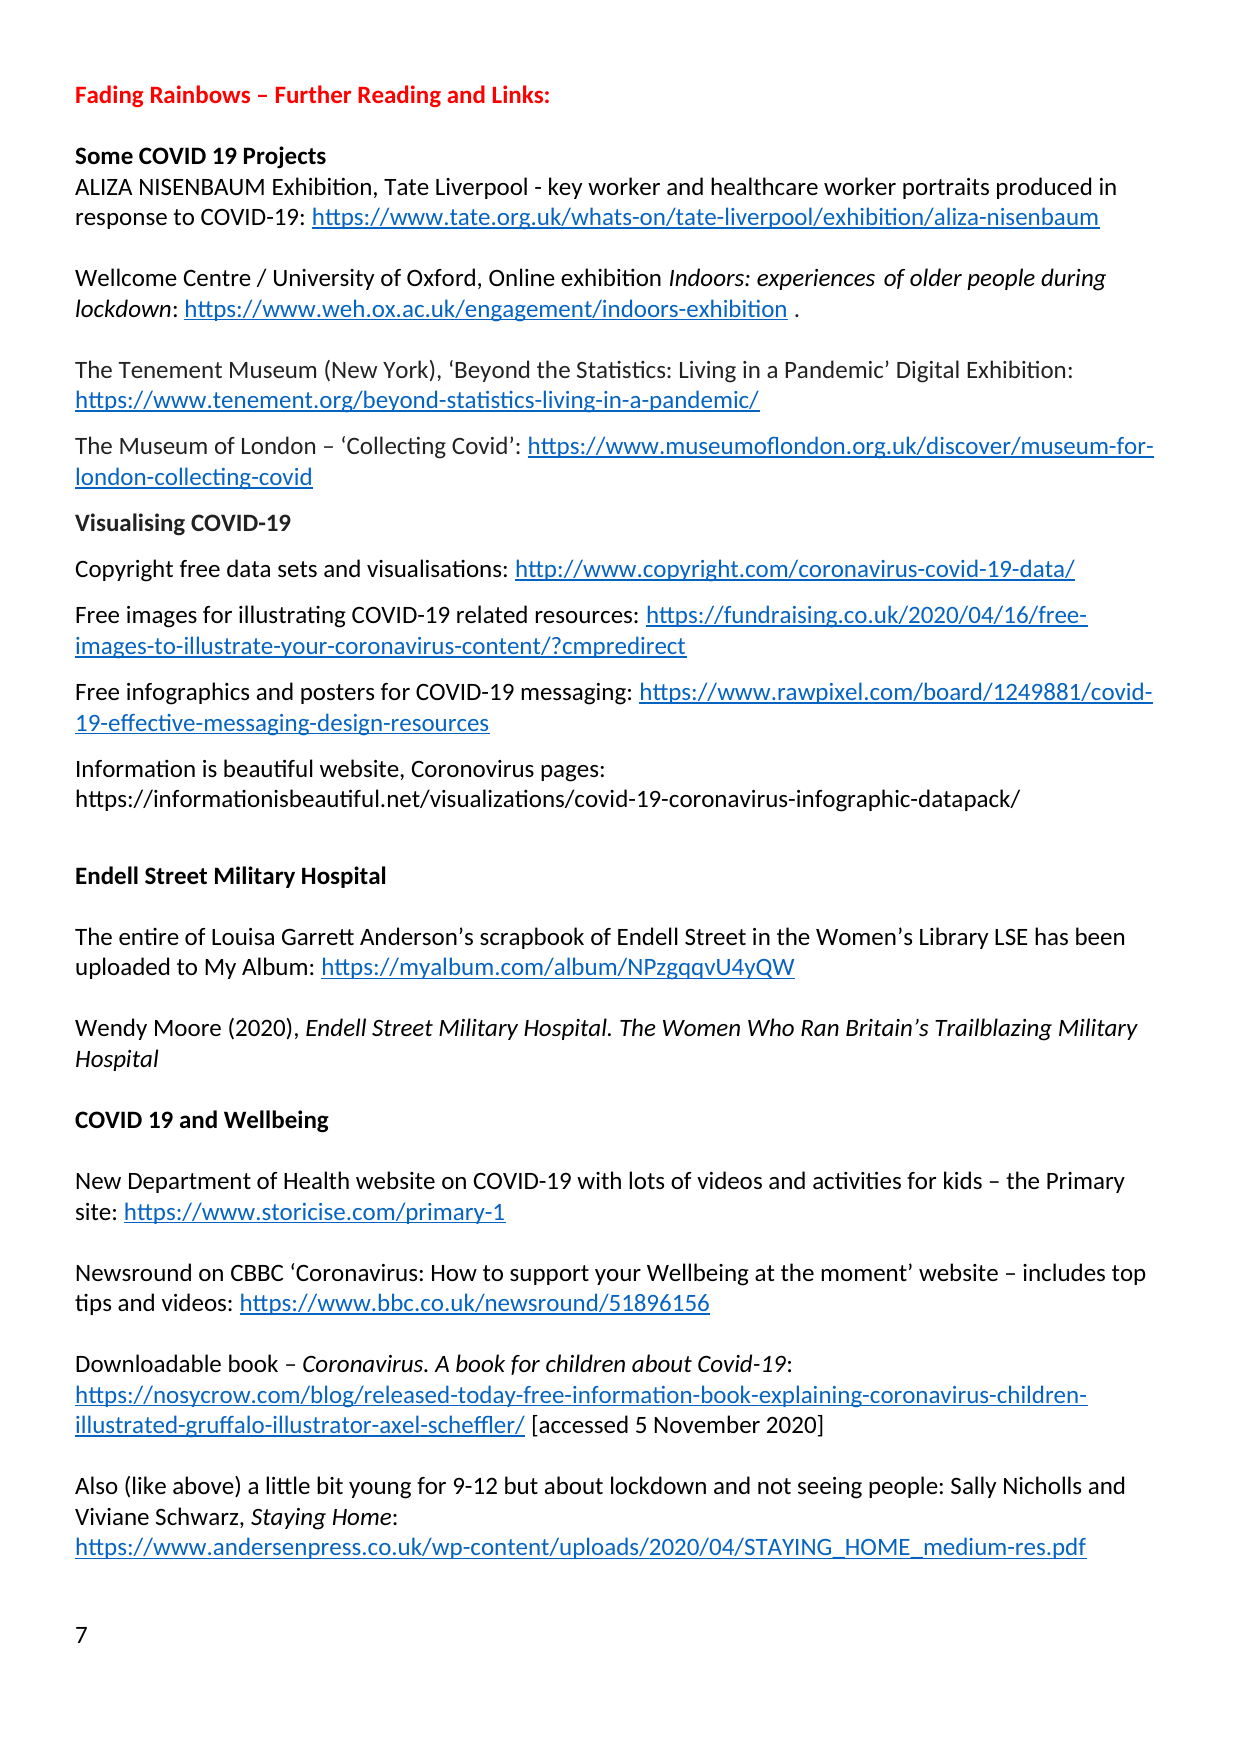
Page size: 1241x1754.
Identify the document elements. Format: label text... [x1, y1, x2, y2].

text The Museum of London – ‘Collecting Covid’: https://www.museumoflondon.org.uk/discover/museum-for-london-collecting-covid [75, 431, 1165, 492]
text Newsround on CBBC ‘Coronavirus: How to support your Wellbeing at the moment’ website – includes top tips and videos: https://www.bbc.co.uk/newsround/51896156 [75, 1257, 1165, 1318]
text Free infographics and posters for COVID-19 messaging: https://www.rawpixel.com/board/1249881/covid-19-effective-messaging-design-resources [75, 676, 1165, 737]
text Wellcome Centre / University of Oxford, Online exhibition Indoors: experiences of older people during lockdown: https://www.weh.ox.ac.uk/engagement/indoors-exhibition . [75, 262, 1165, 323]
text COVID 19 and Wellbeing [75, 1104, 1165, 1135]
subtitle Fading Rainbows – Further Reading and Links: [75, 79, 1165, 110]
text Information is beautiful website, Coronovirus pages: https://informationisbeautiful.net/visualizations/covid-19-coronavirus-infographic-datapack/ [75, 753, 1165, 814]
text Free images for illustrating COVID-19 related resources: https://fundraising.co.uk/2020/04/16/free-images-to-illustrate-your-coronavirus-content/?cmpredirect [75, 599, 1165, 661]
text Downloadable book – Coronavirus. A book for children about Covid-19: https://nosycrow.com/blog/released-today-free-information-book-explaining-coronavirus-children-illustrated-gruffalo-illustrator-axel-scheffler/ [accessed 5 November 2020] [75, 1348, 1165, 1440]
text Endell Street Military Hospital [75, 860, 1165, 891]
text Copyright free data sets and visualisations: http://www.copyright.com/coronavirus-covid-19-data/ [75, 553, 1165, 584]
text Visualising COVID-19 [75, 507, 1165, 538]
text Wendy Moore (2020), Endell Street Military Hospital. The Women Who Ran Britain’s Trailblazing Military Hospital [75, 1013, 1165, 1074]
text Also (like above) a little bit young for 9-12 but about lockdown and not seeing people: Sally Nicholls and Viviane Schwarz, Staying Home: https://www.andersenpress.co.uk/wp-content/uploads/2020/04/STAYING_HOME_medium-res.pdf [75, 1470, 1165, 1562]
text New Department of Health website on COVID-19 with lots of videos and activities for kids – the Primary site: https://www.storicise.com/primary-1 [75, 1165, 1165, 1226]
text The entire of Louisa Garrett Anderson’s scrapbook of Endell Street in the Women’s Library LSE has been uploaded to My Album: https://myalbum.com/album/NPzgqqvU4yQW [75, 921, 1165, 982]
text Some COVID 19 Projects [75, 140, 1165, 171]
text ALIZA NISENBAUM Exhibition, Tate Liverpool - key worker and healthcare worker portraits produced in response to COVID-19: https://www.tate.org.uk/whats-on/tate-liverpool/exhibition/aliza-nisenbaum [75, 171, 1165, 232]
text The Tenement Museum (New York), ‘Beyond the Statistics: Living in a Pandemic’ Digital Exhibition: https://www.tenement.org/beyond-statistics-living-in-a-pandemic/ [75, 354, 1165, 415]
